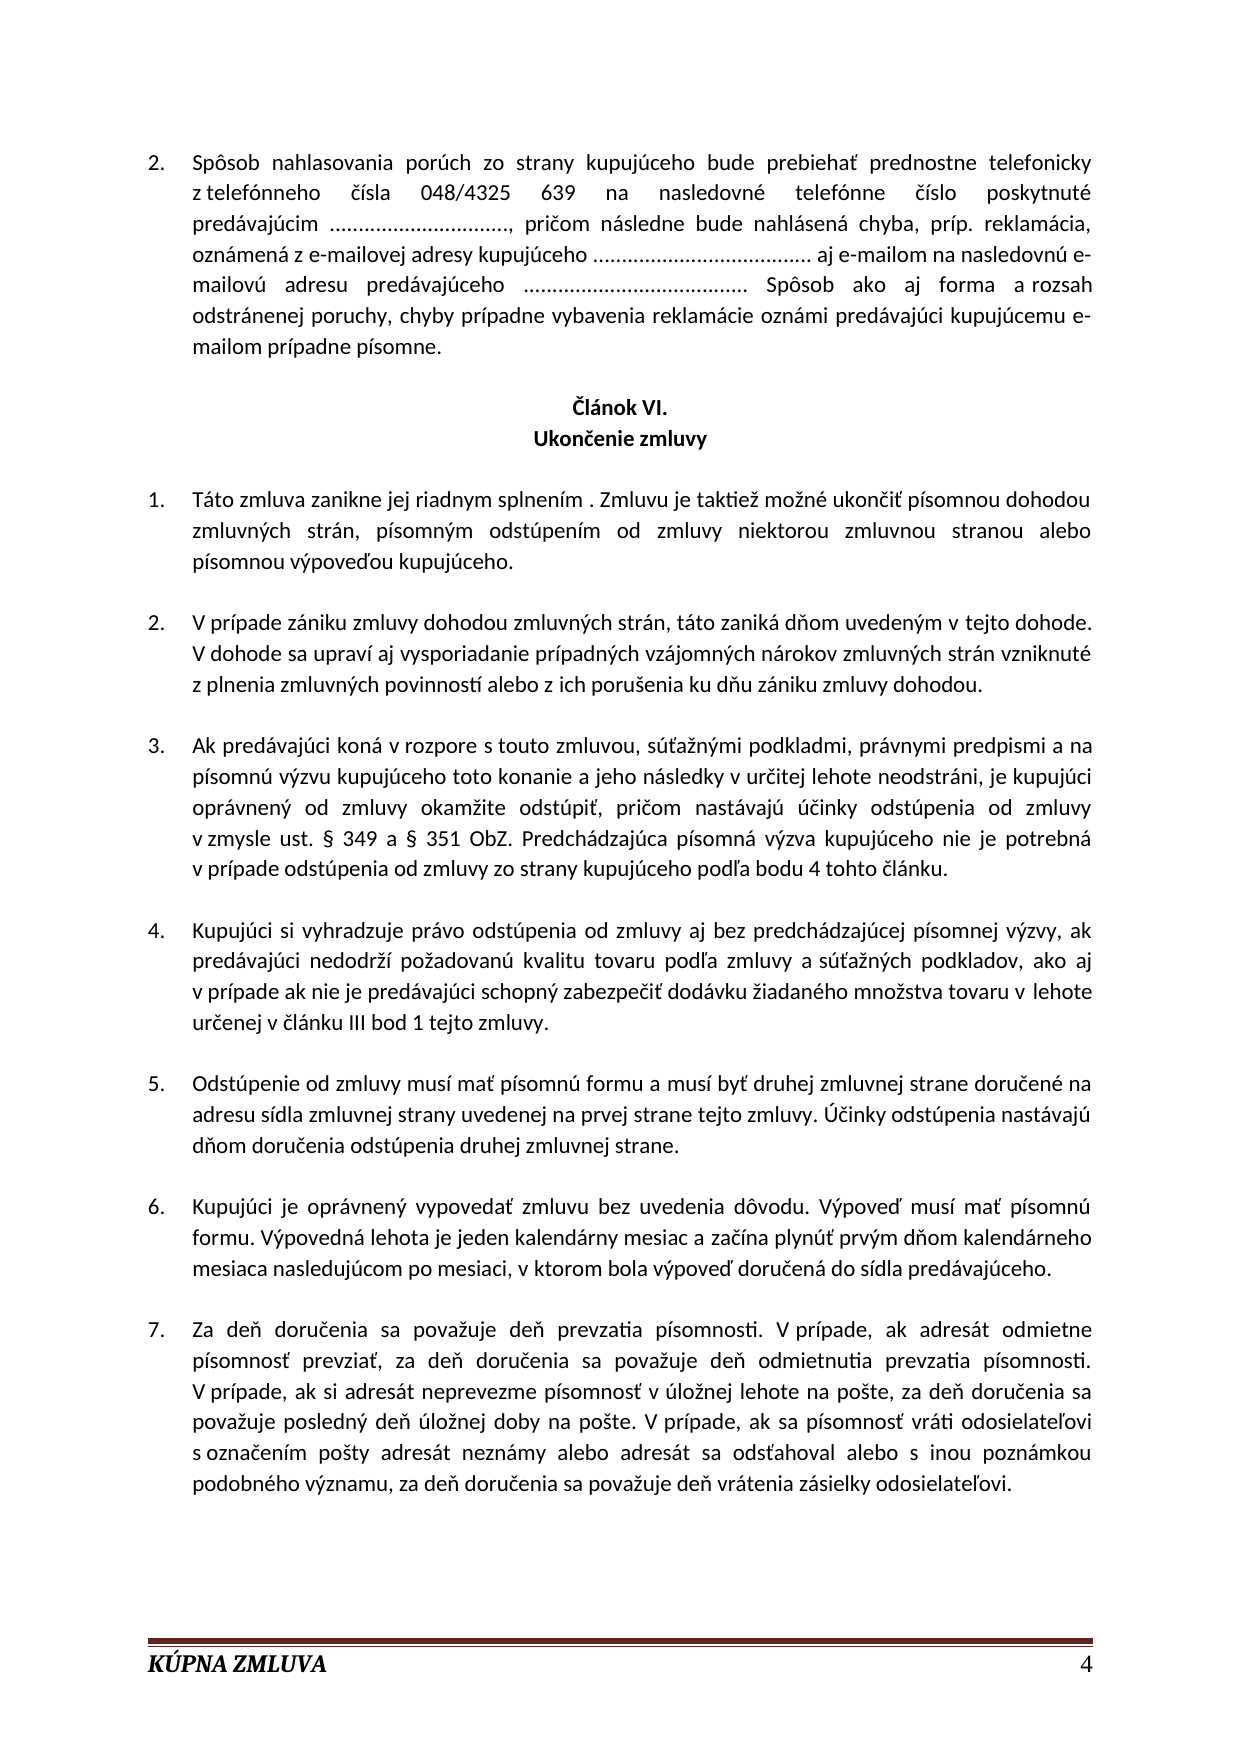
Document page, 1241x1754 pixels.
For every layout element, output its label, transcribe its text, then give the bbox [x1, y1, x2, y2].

list Za deň doručenia sa považuje deň prevzatia písomnosti. V prípade, ak adresát odmietne písomnosť prevziať, za deň doručenia sa považuje deň odmietnutia prevzatia písomnosti. V prípade, ak si adresát neprevezme písomnosť v úložnej lehote na pošte, za deň doručenia sa považuje posledný deň úložnej doby na pošte. V prípade, ak sa písomnosť vráti odosielateľovi s označením pošty adresát neznámy alebo adresát sa odsťahoval alebo s inou poznámkou podobného významu, za deň doručenia sa považuje deň vrátenia zásielky odosielateľovi. [148, 1315, 1093, 1497]
list Článok VI. [148, 393, 1093, 421]
list Spôsob nahlasovania porúch zo strany kupujúceho bude prebiehať prednostne telefonicky z telefónneho čísla 048/4325 639 na nasledovné telefónne číslo poskytnuté predávajúcim ..............................., pričom následne bude nahlásená chyba, príp. reklamácia, oznámená z e-mailovej adresy kupujúceho ...................................... aj e-mailom na nasledovnú e-mailovú adresu predávajúceho ....................................... Spôsob ako aj forma a rozsah odstránenej poruchy, chyby prípadne vybavenia reklamácie oznámi predávajúci kupujúcemu e-mailom prípadne písomne. [148, 148, 1093, 360]
list Ukončenie zmluvy [148, 424, 1093, 452]
list V prípade zániku zmluvy dohodou zmluvných strán, táto zaniká dňom uvedeným v tejto dohode. V dohode sa upraví aj vysporiadanie prípadných vzájomných nárokov zmluvných strán vzniknuté z plnenia zmluvných povinností alebo z ich porušenia ku dňu zániku zmluvy dohodou. [148, 608, 1093, 698]
list Táto zmluva zanikne jej riadnym splnením . Zmluvu je taktiež možné ukončiť písomnou dohodou zmluvných strán, písomným odstúpením od zmluvy niektorou zmluvnou stranou alebo písomnou výpoveďou kupujúceho. [148, 486, 1093, 575]
list Ak predávajúci koná v rozpore s touto zmluvou, súťažnými podkladmi, právnymi predpismi a na písomnú výzvu kupujúceho toto konanie a jeho následky v určitej lehote neodstráni, je kupujúci oprávnený od zmluvy okamžite odstúpiť, pričom nastávajú účinky odstúpenia od zmluvy v zmysle ust. § 349 a § 351 ObZ. Predchádzajúca písomná výzva kupujúceho nie je potrebná v prípade odstúpenia od zmluvy zo strany kupujúceho podľa bodu 4 tohto článku. [148, 731, 1093, 882]
list Odstúpenie od zmluvy musí mať písomnú formu a musí byť druhej zmluvnej strane doručené na adresu sídla zmluvnej strany uvedenej na prvej strane tejto zmluvy. Účinky odstúpenia nastávajú dňom doručenia odstúpenia druhej zmluvnej strane. [148, 1069, 1093, 1159]
list Kupujúci si vyhradzuje právo odstúpenia od zmluvy aj bez predchádzajúcej písomnej výzvy, ak predávajúci nedodrží požadovanú kvalitu tovaru podľa zmluvy a súťažných podkladov, ako aj v prípade ak nie je predávajúci schopný zabezpečiť dodávku žiadaného množstva tovaru v lehote určenej v článku III bod 1 tejto zmluvy. [148, 916, 1093, 1036]
list Kupujúci je oprávnený vypovedať zmluvu bez uvedenia dôvodu. Výpoveď musí mať písomnú formu. Výpovedná lehota je jeden kalendárny mesiac a začína plynúť prvým dňom kalendárneho mesiaca nasledujúcom po mesiaci, v ktorom bola výpoveď doručená do sídla predávajúceho. [148, 1192, 1093, 1282]
